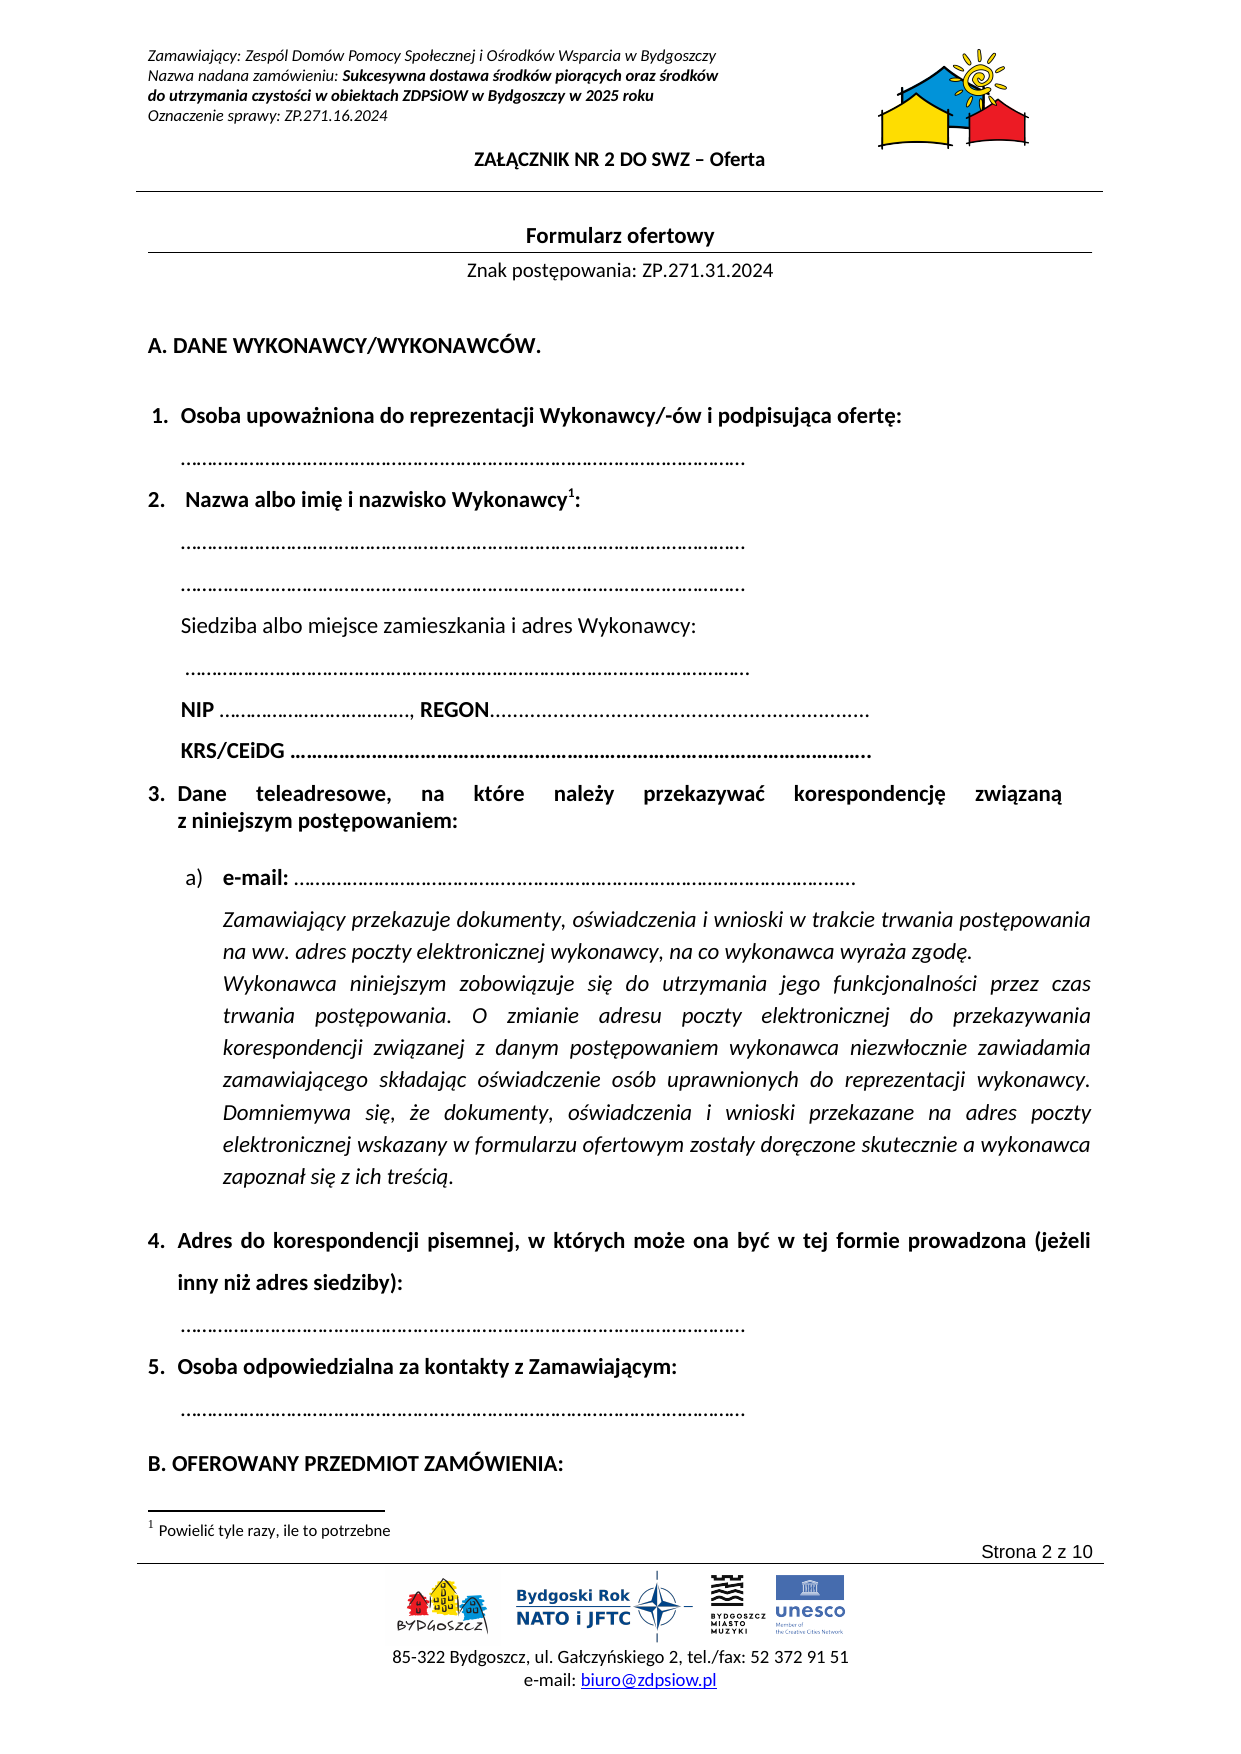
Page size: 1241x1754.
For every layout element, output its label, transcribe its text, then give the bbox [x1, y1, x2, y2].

list …………………………………………..………………………………………………… [185, 653, 1092, 681]
text NIP ………………………………, REGON.................................................................. [181, 695, 1092, 723]
list e-mail: …….………………………….…..………………….………………………………..… [185, 863, 1092, 891]
list Siedziba albo miejsce zamieszkania i adres Wykonawcy: [181, 611, 1092, 639]
list Adres do korespondencji pisemnej, w których może ona być w tej formie prowadzona (jeżeli inny niż adres siedziby): [148, 1227, 1092, 1297]
picture [867, 45, 1042, 158]
list …………………………………………..………………………………………………… [181, 1394, 1092, 1422]
list Nazwa albo imię i nazwisko Wykonawcy: [148, 485, 1092, 513]
list Dane teleadresowe, na które należy przekazywać korespondencję związaną z niniejszym postępowaniem: [148, 779, 1092, 835]
list …………………………………………..………………………………………………… [181, 569, 1092, 597]
text Formularz ofertowy [148, 222, 1092, 252]
text A. DANE WYKONAWCY/WYKONAWCÓW. [148, 331, 1092, 359]
text Wykonawca niniejszym zobowiązuje się do utrzymania jego funkcjonalności przez czas trwania postępowania. O zmianie adresu poczty elektronicznej do przekazywania korespondencji związanej z danym postępowaniem wykonawca niezwłocznie zawiadamia zamawiającego składając oświadczenie osób uprawnionych do reprezentacji wykonawcy. Domniemywa się, że dokumenty, oświadczenia i wnioski przekazane na adres poczty elektronicznej wskazany w formularzu ofertowym zostały doręczone skutecznie a wykonawca zapoznał się z ich treścią. [223, 969, 1092, 1190]
list …………………………………………..………………………………………………… [181, 1311, 1092, 1338]
list …………………………………………..………………………………………………… [181, 443, 1092, 471]
text Zamawiający przekazuje dokumenty, oświadczenia i wnioski w trakcie trwania postępowania na ww. adres poczty elektronicznej wykonawcy, na co wykonawca wyraża zgodę. [223, 905, 1092, 965]
text KRS/CEiDG …………………………………………………………………………………………….. [181, 737, 1092, 765]
picture [385, 1563, 856, 1646]
text Znak postępowania: ZP.271.31.2024 [148, 257, 1092, 282]
list Osoba odpowiedzialna za kontakty z Zamawiającym: [148, 1352, 1092, 1381]
list …………………………………………..………………………………………………… [181, 527, 1092, 555]
text B. OFEROWANY PRZEDMIOT ZAMÓWIENIA: [148, 1449, 1092, 1477]
list Osoba upoważniona do reprezentacji Wykonawcy/-ów i podpisująca ofertę: [151, 401, 1092, 429]
